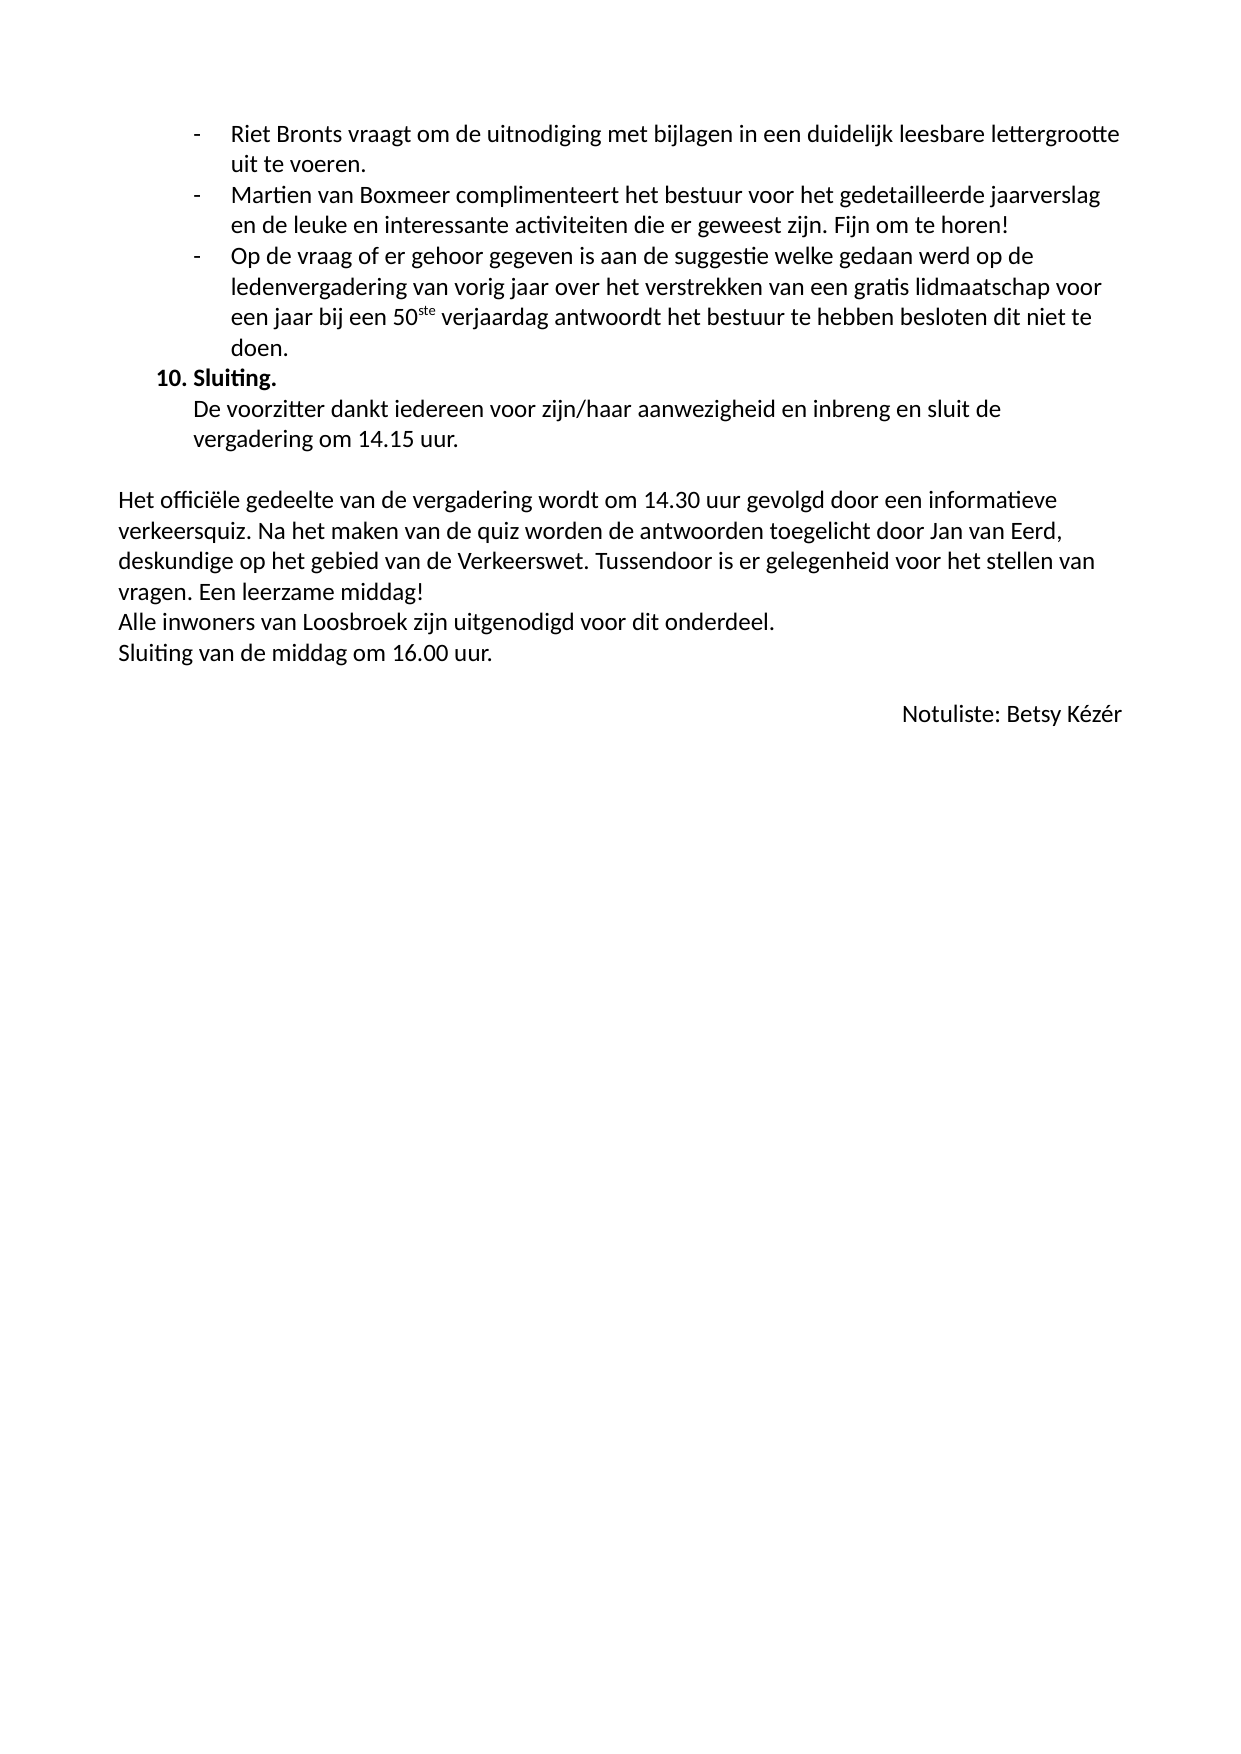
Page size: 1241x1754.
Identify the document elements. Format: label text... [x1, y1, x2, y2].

text uit te voeren. [231, 149, 1122, 179]
text De voorzitter dankt iedereen voor zijn/haar aanwezigheid en inbreng en sluit de vergadering om 14.15 uur. [193, 393, 1122, 454]
list Sluiting. [156, 362, 1122, 393]
text Alle inwoners van Loosbroek zijn uitgenodigd voor dit onderdeel. [118, 606, 1122, 637]
list Riet Bronts vraagt om de uitnodiging met bijlagen in een duidelijk leesbare lettergrootte [193, 118, 1122, 149]
list Martien van Boxmeer complimenteert het bestuur voor het gedetailleerde jaarverslag en de leuke en interessante activiteiten die er geweest zijn. Fijn om te horen! [193, 179, 1122, 240]
text Sluiting van de middag om 16.00 uur. [118, 637, 1122, 667]
text Notuliste: Betsy Kézér [118, 698, 1122, 728]
text Het officiële gedeelte van de vergadering wordt om 14.30 uur gevolgd door een informatieve verkeersquiz. Na het maken van de quiz worden de antwoorden toegelicht door Jan van Eerd, deskundige op het gebied van de Verkeerswet. Tussendoor is er gelegenheid voor het stellen van vragen. Een leerzame middag! [118, 484, 1122, 606]
list Op de vraag of er gehoor gegeven is aan de suggestie welke gedaan werd op de ledenvergadering van vorig jaar over het verstrekken van een gratis lidmaatschap voor een jaar bij een 50ste verjaardag antwoordt het bestuur te hebben besloten dit niet te doen. [193, 240, 1122, 362]
